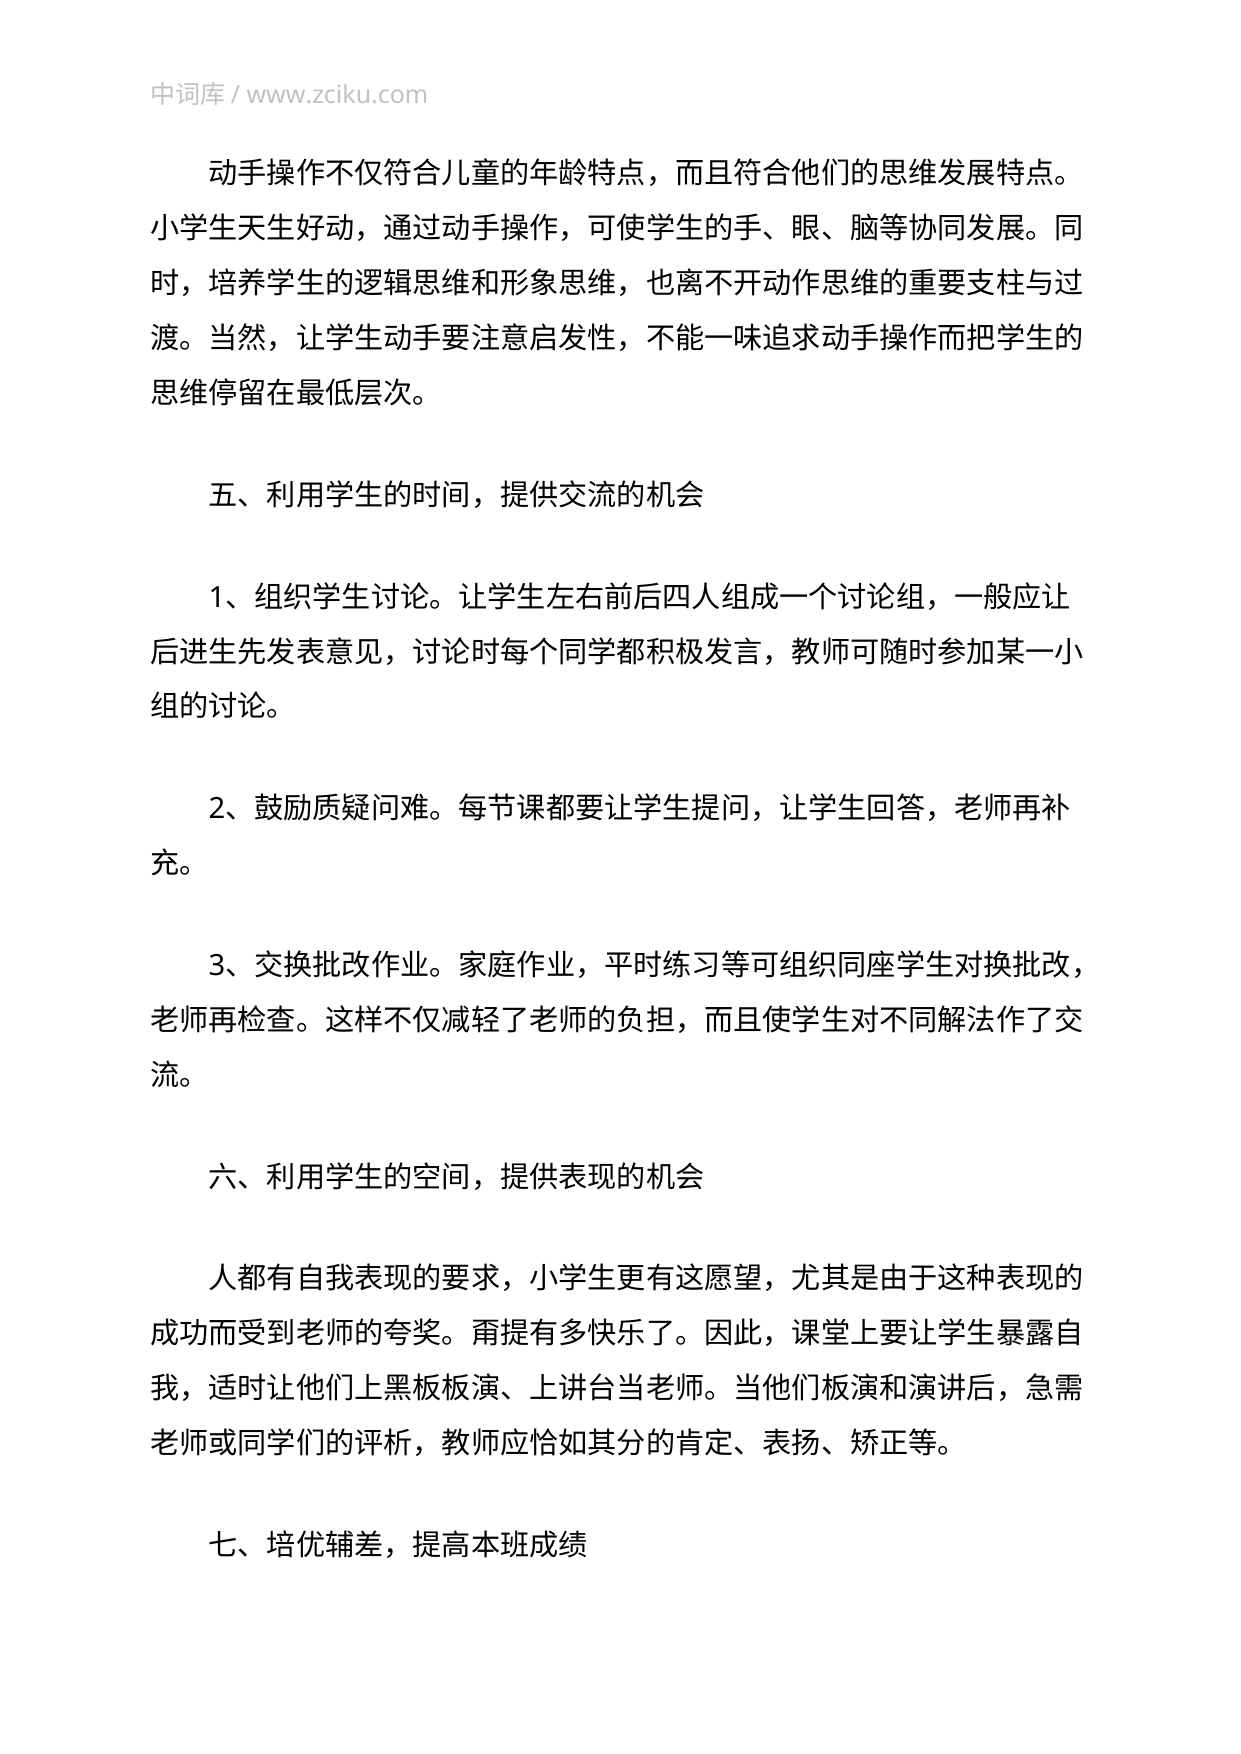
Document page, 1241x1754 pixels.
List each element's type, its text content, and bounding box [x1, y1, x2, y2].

text 七、培优辅差，提高本班成绩 [150, 1521, 1090, 1564]
text 2、鼓励质疑问难。每节课都要让学生提问，让学生回答，老师再补充。 [150, 785, 1090, 882]
text 六、利用学生的空间，提供表现的机会 [150, 1153, 1090, 1196]
text 1、组织学生讨论。让学生左右前后四人组成一个讨论组，一般应让后进生先发表意见，讨论时每个同学都积极发言，教师可随时参加某一小组的讨论。 [150, 573, 1090, 725]
text 五、利用学生的时间，提供交流的机会 [150, 471, 1090, 514]
text 人都有自我表现的要求，小学生更有这愿望，尤其是由于这种表现的成功而受到老师的夸奖。甭提有多快乐了。因此，课堂上要让学生暴露自我，适时让他们上黑板板演、上讲台当老师。当他们板演和演讲后，急需老师或同学们的评析，教师应恰如其分的肯定、表扬、矫正等。 [150, 1255, 1090, 1462]
text 3、交换批改作业。家庭作业，平时练习等可组织同座学生对换批改，老师再检查。这样不仅减轻了老师的负担，而且使学生对不同解法作了交流。 [150, 942, 1090, 1094]
text 动手操作不仅符合儿童的年龄特点，而且符合他们的思维发展特点。小学生天生好动，通过动手操作，可使学生的手、眼、脑等协同发展。同时，培养学生的逻辑思维和形象思维，也离不开动作思维的重要支柱与过渡。当然，让学生动手要注意启发性，不能一味追求动手操作而把学生的思维停留在最低层次。 [150, 150, 1090, 412]
